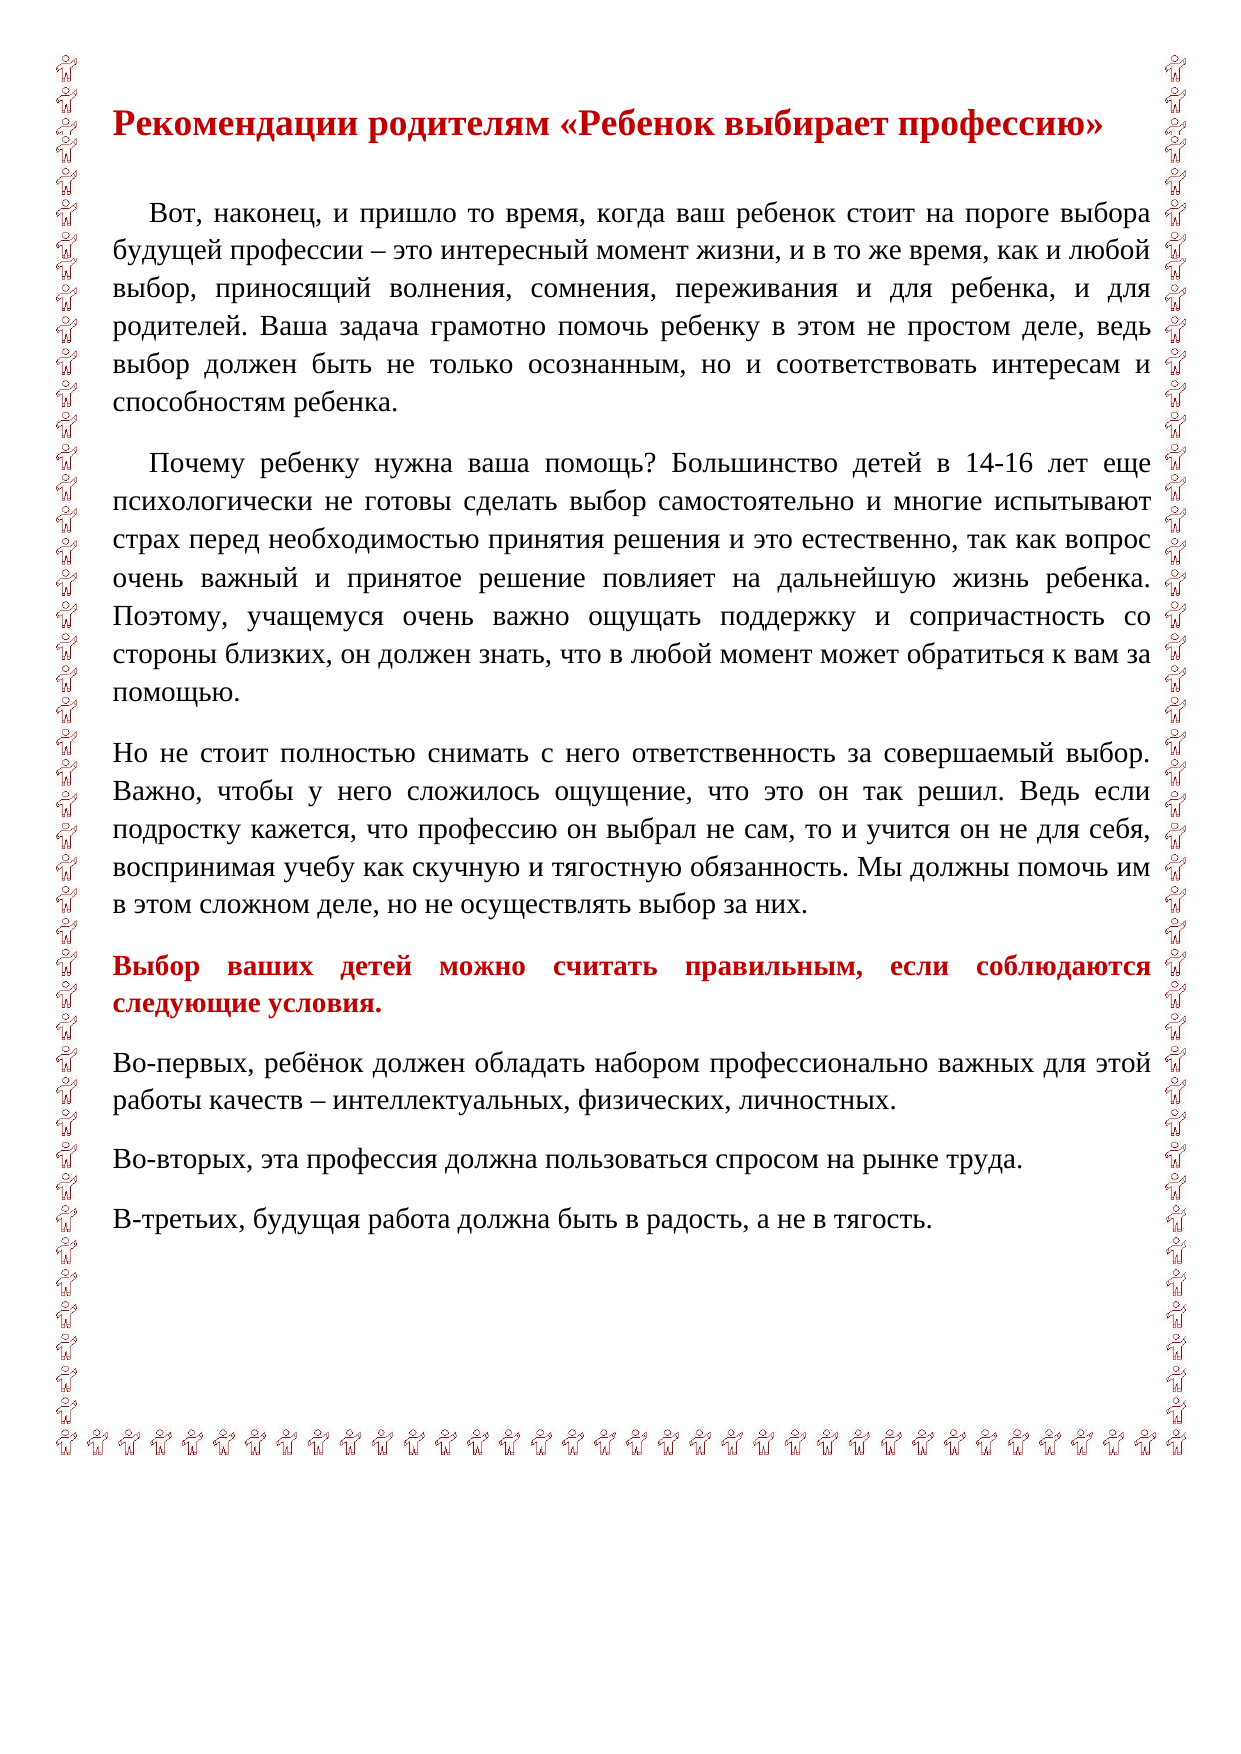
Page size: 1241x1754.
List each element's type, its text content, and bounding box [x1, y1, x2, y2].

text Почему ребенку нужна ваша помощь? Большинство детей в 14-16 лет еще психологически не готовы сделать выбор самостоятельно и многие испытывают страх перед необходимостью принятия решения и это естественно, так как вопрос очень важный и принятое решение повлияет на дальнейшую жизнь ребенка. Поэтому, учащемуся очень важно ощущать поддержку и сопричастность со стороны близких, он должен знать, что в любой момент может обратиться к вам за помощью. [112, 445, 1152, 708]
text Но не стоит полностью снимать с него ответственность за совершаемый выбор. Важно, чтобы у него сложилось ощущение, что это он так решил. Ведь если подростку кажется, что профессию он выбрал не сам, то и учится он не для себя, воспринимая учебу как скучную и тягостную обязанность. Мы должны помочь им в этом сложном деле, но не осуществлять выбор за них. [112, 735, 1152, 920]
text Вот, наконец, и пришло то время, когда ваш ребенок стоит на пороге выбора будущей профессии – это интересный момент жизни, и в то же время, как и любой выбор, приносящий волнения, сомнения, переживания и для ребенка, и для родителей. Ваша задача грамотно помочь ребенку в этом не простом деле, ведь выбор должен быть не только осознанным, но и соответствовать интересам и способностям ребенка. [112, 195, 1152, 417]
picture [55, 1076, 77, 1168]
picture [1164, 948, 1186, 1072]
text В-третьих, будущая работа должна быть в радость, а не в тягость. [112, 1201, 1152, 1234]
text Во-первых, ребёнок должен обладать набором профессионально важных для этой работы качеств – интеллектуальных, физических, личностных. [112, 1045, 1152, 1116]
picture [1164, 1172, 1186, 1200]
picture [1164, 473, 1186, 755]
picture [1164, 1076, 1186, 1168]
picture [55, 473, 77, 755]
picture [55, 117, 77, 470]
picture [1164, 54, 1186, 113]
picture [1164, 117, 1186, 470]
picture [55, 1204, 1187, 1455]
picture [1164, 758, 1186, 944]
text Рекомендации родителям «Ребенок выбирает профессию» [112, 100, 1152, 143]
text Выбор ваших детей можно считать правильным, если соблюдаются следующие условия. [112, 948, 1152, 1018]
text Во-вторых, эта профессия должна пользоваться спросом на рынке труда. [112, 1141, 1152, 1175]
picture [55, 948, 77, 1072]
picture [55, 54, 77, 113]
picture [55, 758, 77, 944]
picture [55, 1172, 77, 1200]
